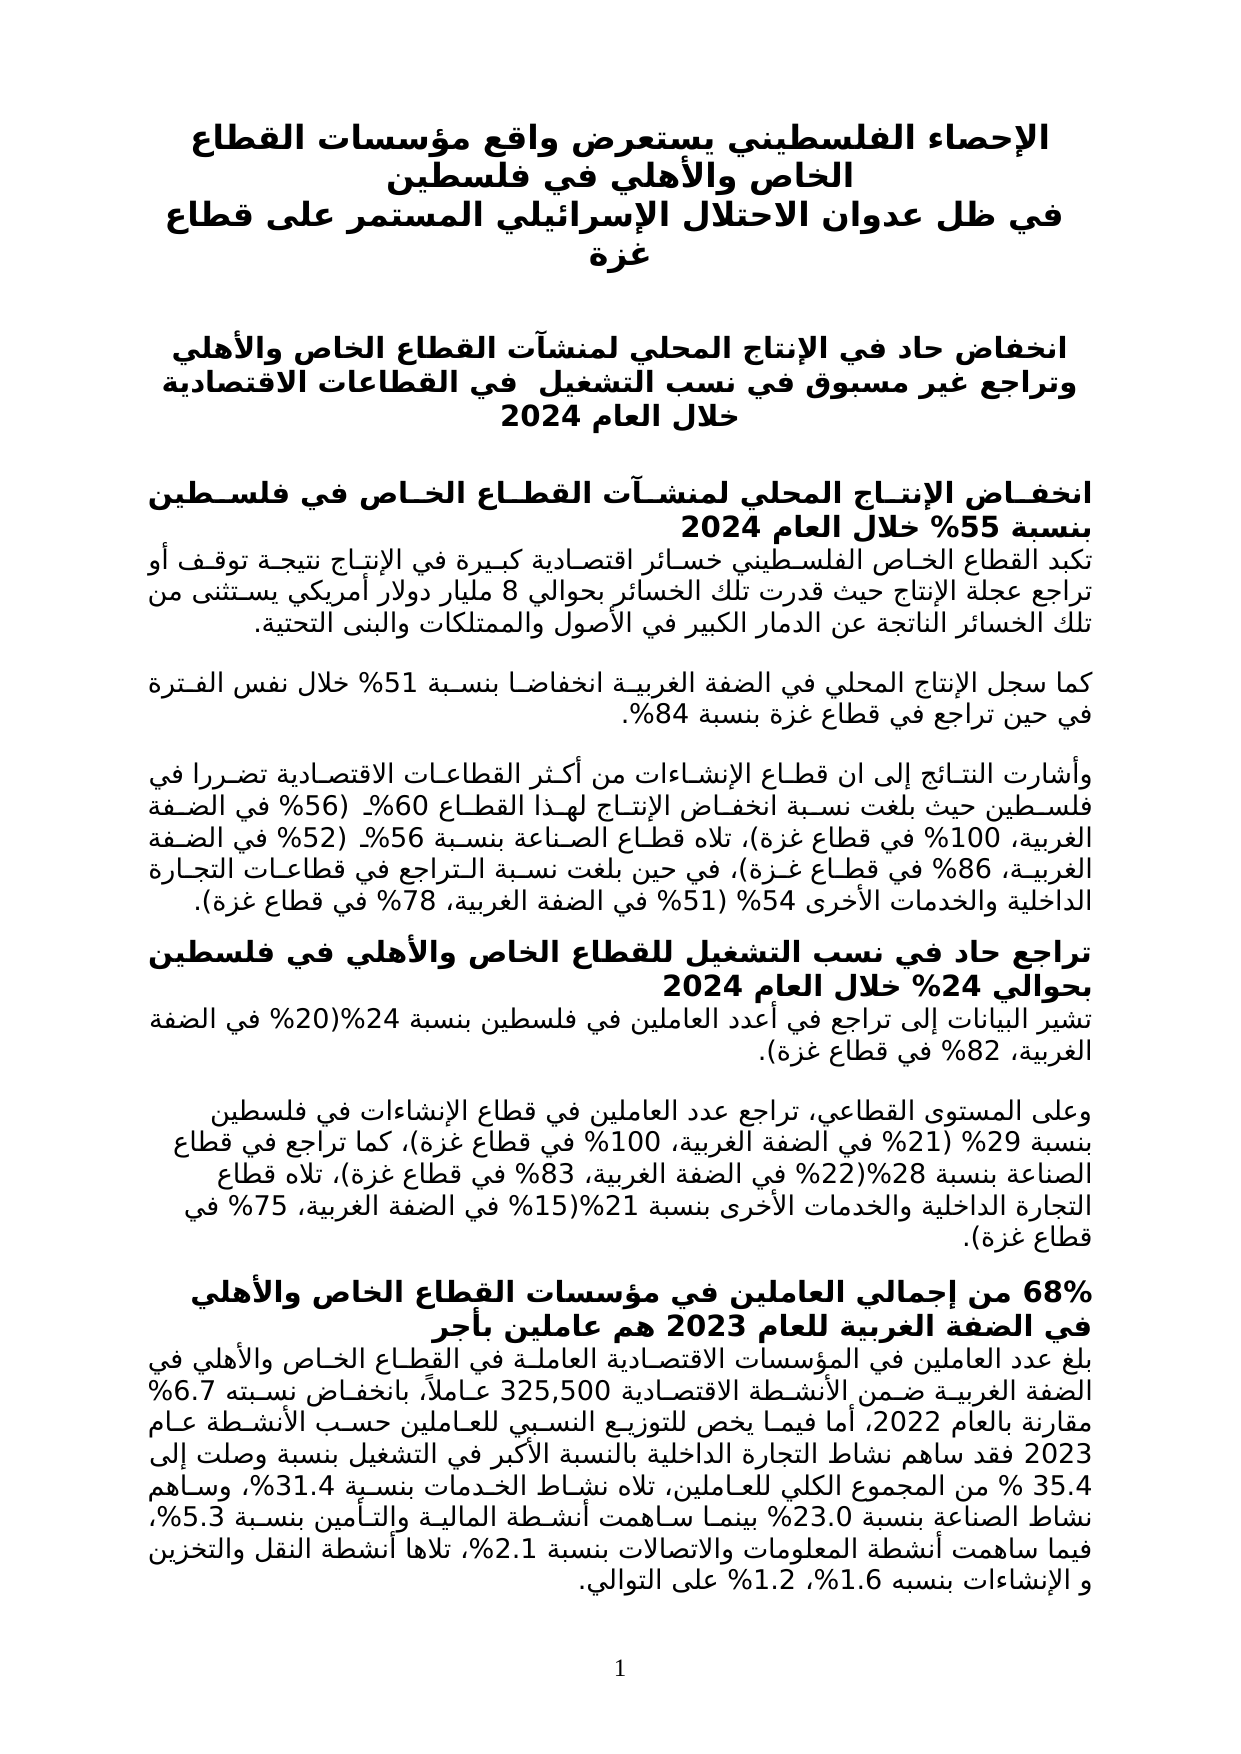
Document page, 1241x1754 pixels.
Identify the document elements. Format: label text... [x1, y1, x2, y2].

text انخفاض الإنتاج المحلي لمنشآت القطاع الخاص في فلسطين بنسبة 55% خلال العام 2024 [148, 476, 1092, 544]
text تكبد القطاع الخاص الفلسطيني خسائر اقتصادية كبيرة في الإنتاج نتيجة توقف أو تراجع عجلة الإنتاج حيث قدرت تلك الخسائر بحوالي 8 مليار دولار أمريكي يستثنى من تلك الخسائر الناتجة عن الدمار الكبير في الأصول والممتلكات والبنى التحتية. [148, 544, 1093, 639]
text وأشارت النتائج إلى ان قطاع الإنشاءات من أكثر القطاعات الاقتصادية تضررا في فلسطين حيث بلغت نسبة انخفاض الإنتاج لهذا القطاع 60% (56% في الضفة الغربية، 100% في قطاع غزة)، تلاه قطاع الصناعة بنسبة 56% (52% في الضفة الغربية، 86% في قطاع غزة)، في حين بلغت نسبة التراجع في قطاعات التجارة الداخلية والخدمات الأخرى 54% (51% في الضفة الغربية، 78% في قطاع غزة). [148, 759, 1093, 917]
text تشير البيانات إلى تراجع في أعدد العاملين في فلسطين بنسبة 24%(20% في الضفة الغربية، 82% في قطاع غزة). [148, 1004, 1092, 1067]
text بلغ عدد العاملين في المؤسسات الاقتصادية العاملة في القطاع الخاص والأهلي في الضفة الغربية ضمن الأنشطة الاقتصادية 325,500 عاملاً، بانخفاض نسبته 6.7% مقارنة بالعام 2022، أما فيما يخص للتوزيع النسبي للعاملين حسب الأنشطة عام 2023 فقد ساهم نشاط التجارة الداخلية بالنسبة الأكبر في التشغيل بنسبة وصلت إلى35.4 % من المجموع الكلي للعاملين، تلاه نشاط الخدمات بنسبة 31.4%، وساهم نشاط الصناعة بنسبة 23.0% بينما ساهمت أنشطة المالية والتأمين بنسبة 5.3%، فيما ساهمت أنشطة المعلومات والاتصالات بنسبة 2.1%، تلاها أنشطة النقل والتخزين و الإنشاءات بنسبه 1.6%، 1.2% على التوالي. [148, 1344, 1093, 1596]
text تراجع حاد في نسب التشغيل للقطاع الخاص والأهلي في فلسطين بحوالي 24% خلال العام 2024 [148, 936, 1093, 1004]
text 68% من إجمالي العاملين في مؤسسات القطاع الخاص والأهلي في الضفة الغربية للعام 2023 هم عاملين بأجر [148, 1276, 1092, 1344]
text الإحصاء الفلسطيني يستعرض واقع مؤسسات القطاع الخاص والأهلي في فلسطين [148, 118, 1092, 196]
text كما سجل الإنتاج المحلي في الضفة الغربية انخفاضا بنسبة 51% خلال نفس الفترة في حين تراجع في قطاع غزة بنسبة 84%. [148, 667, 1093, 730]
text وعلى المستوى القطاعي، تراجع عدد العاملين في قطاع الإنشاءات في فلسطين بنسبة 29% (21% في الضفة الغربية، 100% في قطاع غزة)، كما تراجع في قطاع الصناعة بنسبة 28%(22% في الضفة الغربية، 83% في قطاع غزة)، تلاه قطاع التجارة الداخلية والخدمات الأخرى بنسبة 21%(15% في الضفة الغربية، 75% في قطاع غزة). [148, 1095, 1092, 1253]
text انخفاض حاد في الإنتاج المحلي لمنشآت القطاع الخاص والأهلي وتراجع غير مسبوق في نسب التشغيل في القطاعات الاقتصادية خلال العام 2024 [148, 331, 1092, 433]
text في ظل عدوان الاحتلال الإسرائيلي المستمر على قطاع غزة [148, 196, 1092, 273]
